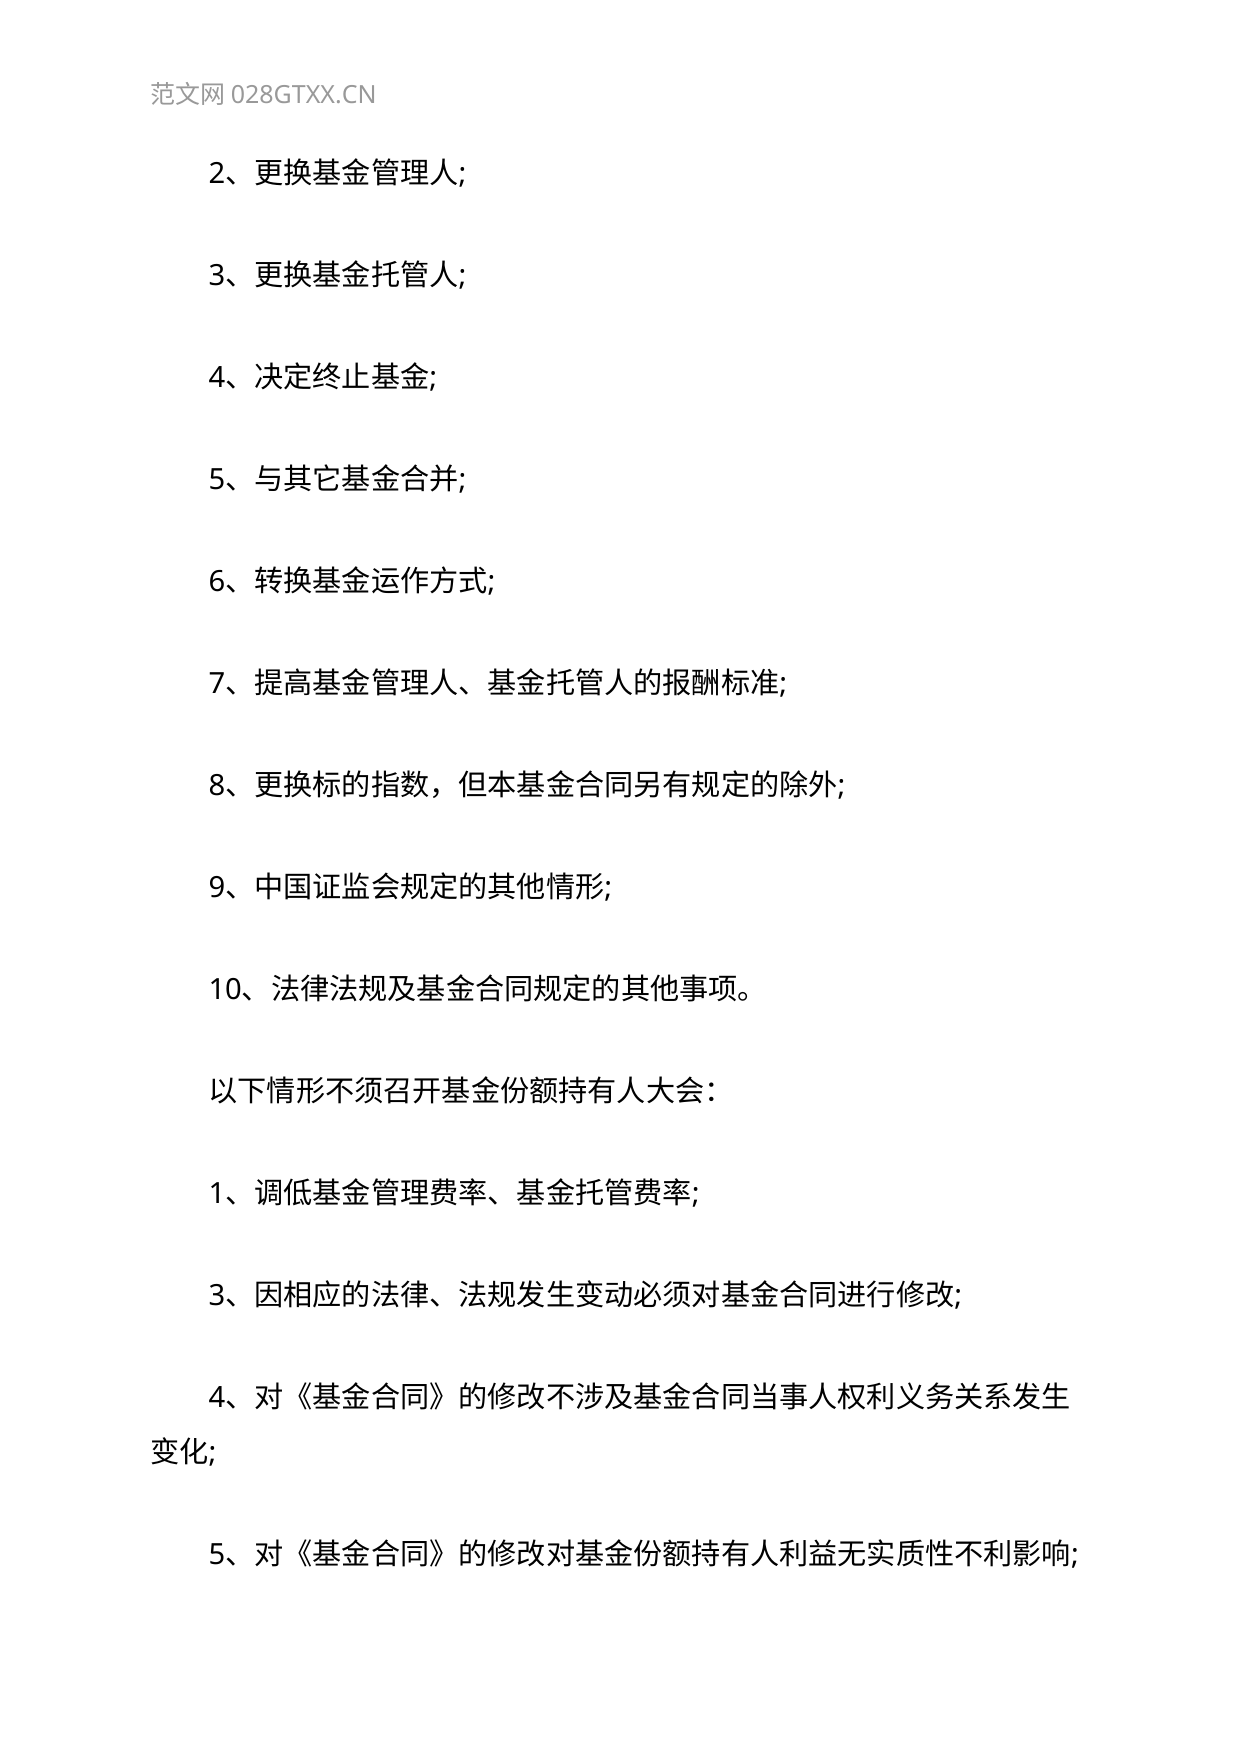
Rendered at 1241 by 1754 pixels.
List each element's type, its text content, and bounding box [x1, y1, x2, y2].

text 3、更换基金托管人; [150, 252, 1090, 294]
text 3、因相应的法律、法规发生变动必须对基金合同进行修改; [150, 1272, 1090, 1314]
text 4、对《基金合同》的修改不涉及基金合同当事人权利义务关系发生变化; [150, 1373, 1090, 1471]
text 5、对《基金合同》的修改对基金份额持有人利益无实质性不利影响; [150, 1531, 1090, 1573]
text 2、更换基金管理人; [150, 150, 1090, 192]
text 9、中国证监会规定的其他情形; [150, 864, 1090, 906]
text 5、与其它基金合并; [150, 456, 1090, 498]
text 8、更换标的指数，但本基金合同另有规定的除外; [150, 762, 1090, 804]
text 6、转换基金运作方式; [150, 558, 1090, 600]
text 7、提高基金管理人、基金托管人的报酬标准; [150, 660, 1090, 702]
text 1、调低基金管理费率、基金托管费率; [150, 1169, 1090, 1212]
text 10、法律法规及基金合同规定的其他事项。 [150, 966, 1090, 1008]
text 4、决定终止基金; [150, 354, 1090, 396]
text 以下情形不须召开基金份额持有人大会： [150, 1068, 1090, 1110]
